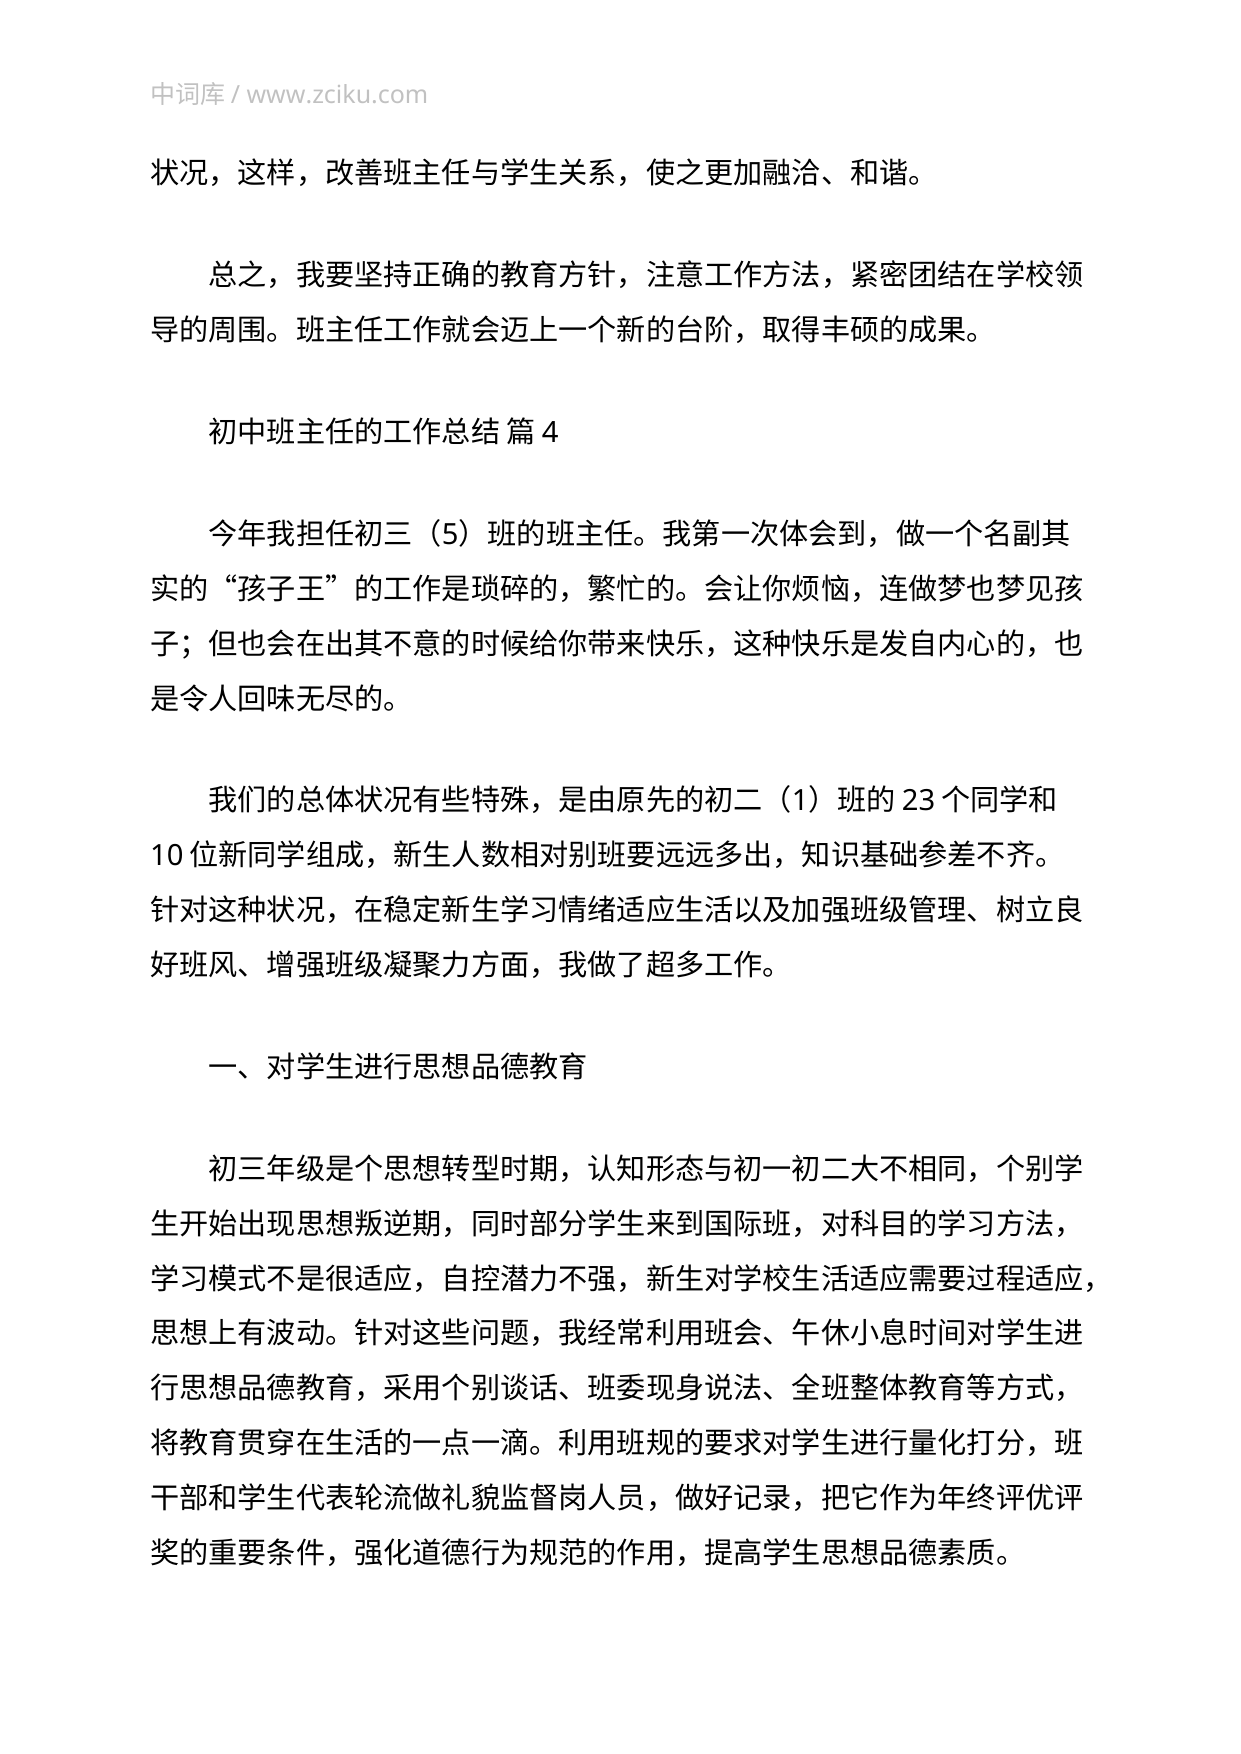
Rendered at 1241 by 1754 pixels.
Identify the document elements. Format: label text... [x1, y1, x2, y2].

text 初三年级是个思想转型时期，认知形态与初一初二大不相同，个别学生开始出现思想叛逆期，同时部分学生来到国际班，对科目的学习方法，学习模式不是很适应，自控潜力不强，新生对学校生活适应需要过程适应，思想上有波动。针对这些问题，我经常利用班会、午休小息时间对学生进行思想品德教育，采用个别谈话、班委现身说法、全班整体教育等方式，将教育贯穿在生活的一点一滴。利用班规的要求对学生进行量化打分，班干部和学生代表轮流做礼貌监督岗人员，做好记录，把它作为年终评优评奖的重要条件，强化道德行为规范的作用，提高学生思想品德素质。 [150, 1145, 1090, 1572]
text 一、对学生进行思想品德教育 [150, 1044, 1090, 1086]
text 初中班主任的工作总结 篇4 [150, 408, 1090, 451]
text 我们的总体状况有些特殊，是由原先的初二（1）班的23个同学和10位新同学组成，新生人数相对别班要远远多出，知识基础参差不齐。针对这种状况，在稳定新生学习情绪适应生活以及加强班级管理、树立良好班风、增强班级凝聚力方面，我做了超多工作。 [150, 777, 1090, 984]
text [150, 150, 1090, 192]
text 今年我担任初三（5）班的班主任。我第一次体会到，做一个名副其实的“孩子王”的工作是琐碎的，繁忙的。会让你烦恼，连做梦也梦见孩子；但也会在出其不意的时候给你带来快乐，这种快乐是发自内心的，也是令人回味无尽的。 [150, 510, 1090, 717]
text 总之，我要坚持正确的教育方针，注意工作方法，紧密团结在学校领导的周围。班主任工作就会迈上一个新的台阶，取得丰硕的成果。 [150, 252, 1090, 349]
